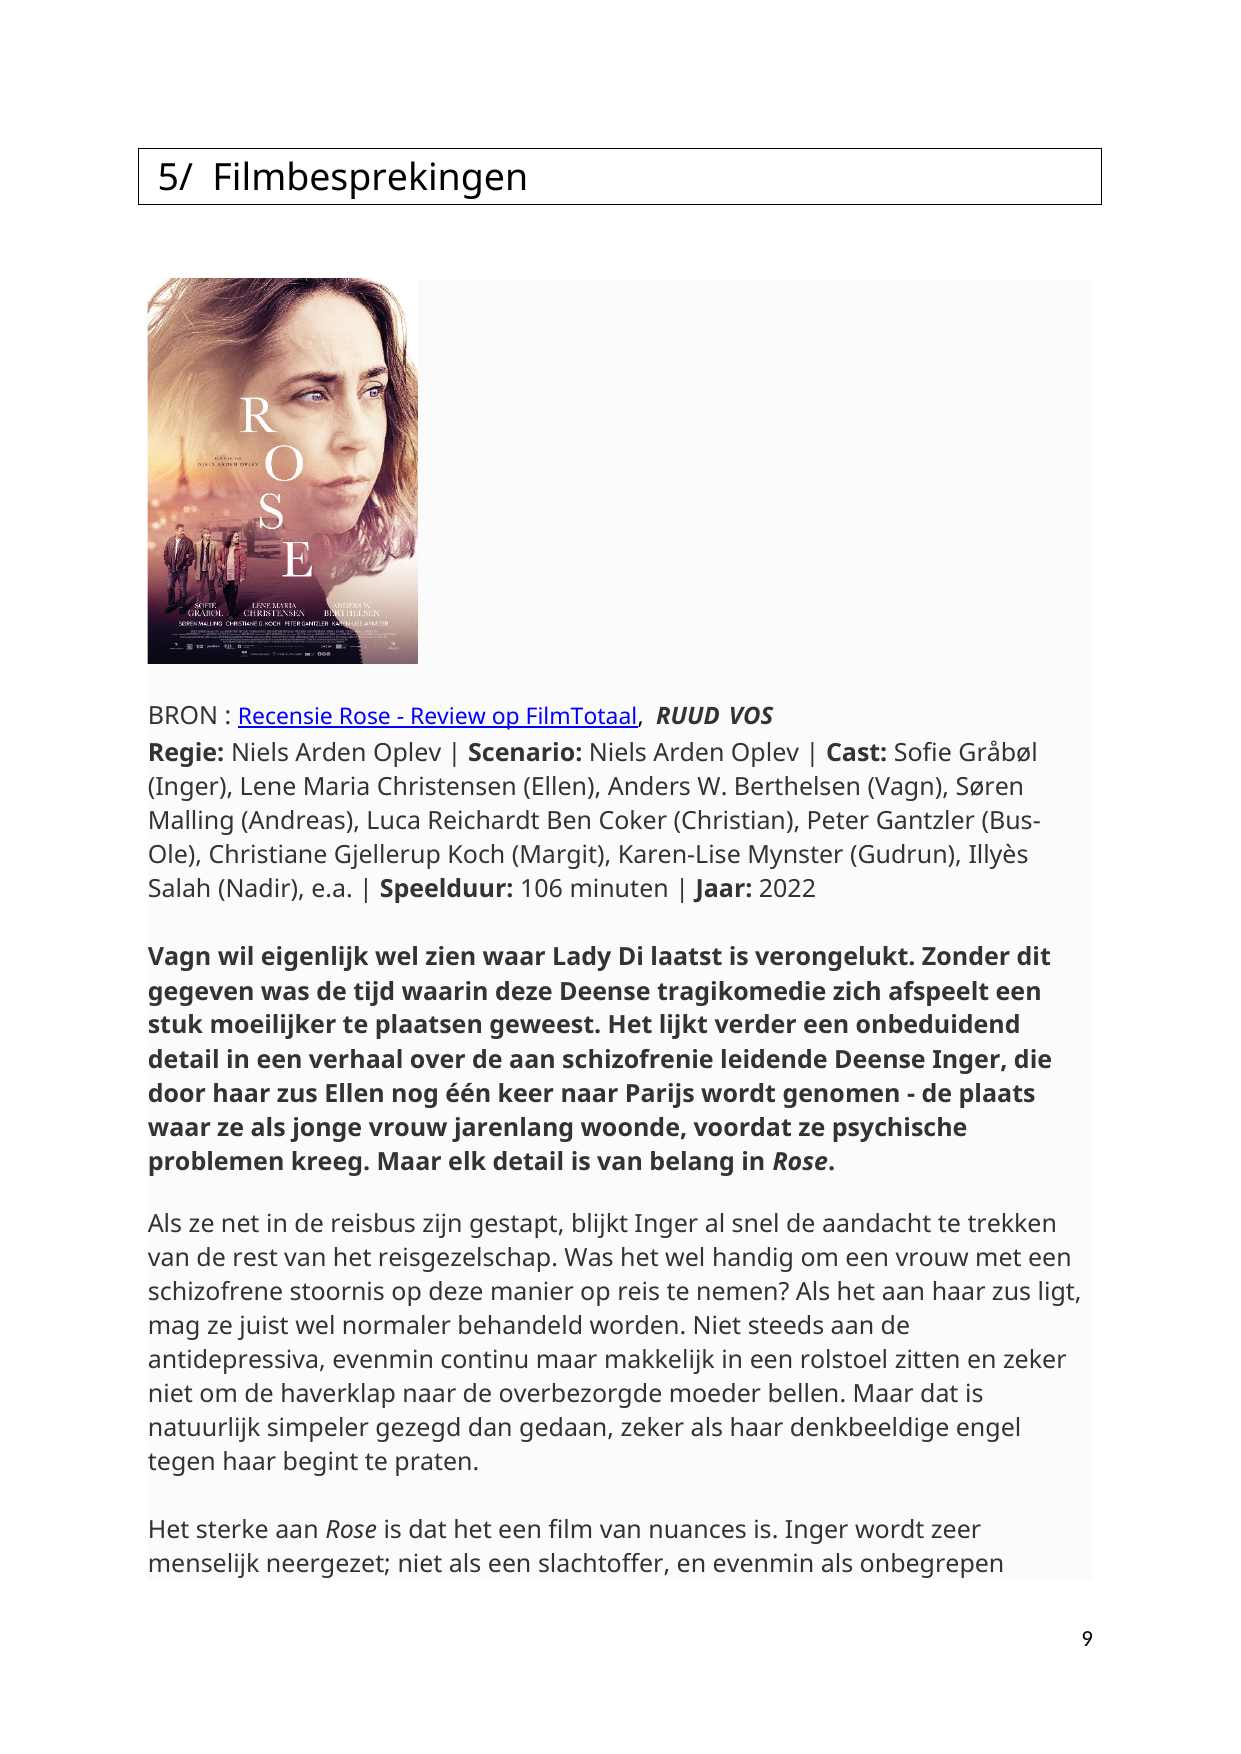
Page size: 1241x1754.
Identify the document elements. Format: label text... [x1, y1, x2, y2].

text bron : Recensie Rose - Review op FilmTotaal, RUUD VOS [148, 698, 1093, 732]
text Regie: Niels Arden Oplev | Scenario: Niels Arden Oplev | Cast: Sofie Gråbøl (Inger), Lene Maria Christensen (Ellen), Anders W. Berthelsen (Vagn), Søren Malling (Andreas), Luca Reichardt Ben Coker (Christian), Peter Gantzler (Bus-Ole), Christiane Gjellerup Koch (Margit), Karen-Lise Mynster (Gudrun), Illyès Salah (Nadir), e.a. | Speelduur: 106 minuten | Jaar: 2022 Vagn wil eigenlijk wel zien waar Lady Di laatst is verongelukt. Zonder dit gegeven was de tijd waarin deze Deense tragikomedie zich afspeelt een stuk moeilijker te plaatsen geweest. Het lijkt verder een onbeduidend detail in een verhaal over de aan schizofrenie leidende Deense Inger, die door haar zus Ellen nog één keer naar Parijs wordt genomen - de plaats waar ze als jonge vrouw jarenlang woonde, voordat ze psychische problemen kreeg. Maar elk detail is van belang in Rose. [148, 735, 1093, 1206]
picture [147, 278, 418, 664]
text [148, 1206, 1093, 1580]
text 5/ Filmbesprekingen [139, 149, 1101, 204]
